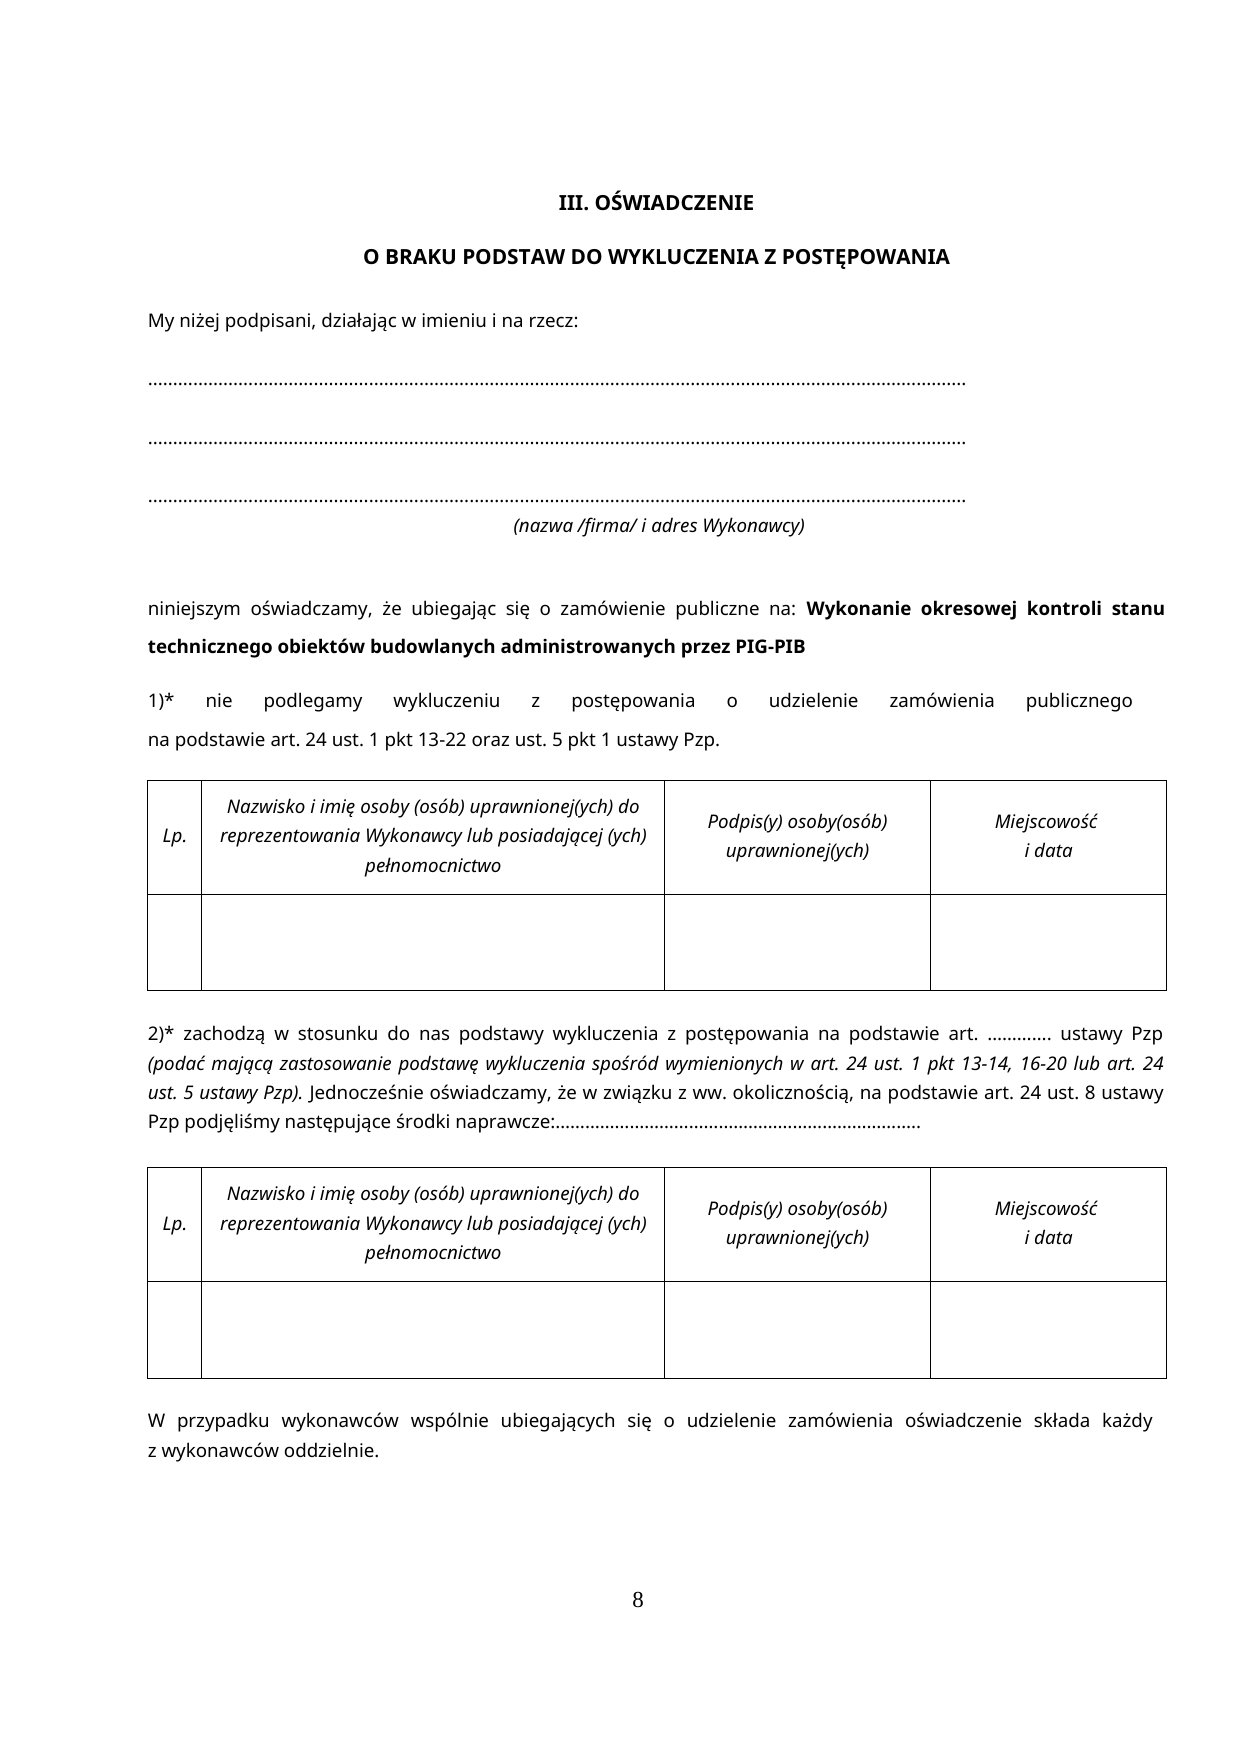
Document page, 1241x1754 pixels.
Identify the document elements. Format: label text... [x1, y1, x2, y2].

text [148, 188, 1165, 217]
text 2)* zachodzą w stosunku do nas podstawy wykluczenia z postępowania na podstawie art. …………. ustawy Pzp (podać mającą zastosowanie podstawę wykluczenia spośród wymienionych w art. 24 ust. 1 pkt 13-14, 16-20 lub art. 24 ust. 5 ustawy Pzp). Jednocześnie oświadczamy, że w związku z ww. okolicznością, na podstawie art. 24 ust. 8 ustawy Pzp podjęliśmy następujące środki naprawcze:……………………………………………………………….. [148, 1021, 1165, 1134]
table_header Podpis(y) osoby(osób) uprawnionej(ych) [665, 1168, 930, 1281]
table_header Lp. [148, 1168, 201, 1281]
table_header Miejscowość i data [931, 1168, 1166, 1281]
text O BRAKU PODSTAW DO WYKLUCZENIA Z POSTĘPOWANIA [148, 242, 1165, 270]
text ................................................................................................................................................................... [148, 424, 1165, 450]
table_cell [202, 1282, 664, 1377]
table_header Miejscowość i data [931, 781, 1166, 894]
table_header Nazwisko i imię osoby (osób) uprawnionej(ych) do reprezentowania Wykonawcy lub posiadającej (ych) pełnomocnictwo [202, 1168, 664, 1281]
table_header Podpis(y) osoby(osób) uprawnionej(ych) [665, 781, 930, 894]
table_cell [931, 1282, 1166, 1377]
table_header Nazwisko i imię osoby (osób) uprawnionej(ych) do reprezentowania Wykonawcy lub posiadającej (ych) pełnomocnictwo [202, 781, 664, 894]
table_cell [665, 1282, 930, 1377]
table_cell [202, 895, 664, 990]
table_header Lp. [148, 781, 201, 894]
text (nazwa /firma/ i adres Wykonawcy) [148, 512, 1165, 538]
table_cell [148, 1282, 201, 1377]
table_cell [148, 895, 201, 990]
text ................................................................................................................................................................... [148, 483, 1165, 508]
table_cell [931, 895, 1166, 990]
text niniejszym oświadczamy, że ubiegając się o zamówienie publiczne na: Wykonanie okresowej kontroli stanu technicznego obiektów budowlanych administrowanych przez PIG-PIB [148, 596, 1165, 659]
text My niżej podpisani, działając w imieniu i na rzecz: [148, 307, 1165, 333]
text 1)* nie podlegamy wykluczeniu z postępowania o udzielenie zamówienia publicznego na podstawie art. 24 ust. 1 pkt 13-22 oraz ust. 5 pkt 1 ustawy Pzp. [148, 688, 1165, 751]
table_cell [665, 895, 930, 990]
text W przypadku wykonawców wspólnie ubiegających się o udzielenie zamówienia oświadczenie składa każdy z wykonawców oddzielnie. [148, 1408, 1165, 1463]
text ................................................................................................................................................................... [148, 366, 1165, 391]
